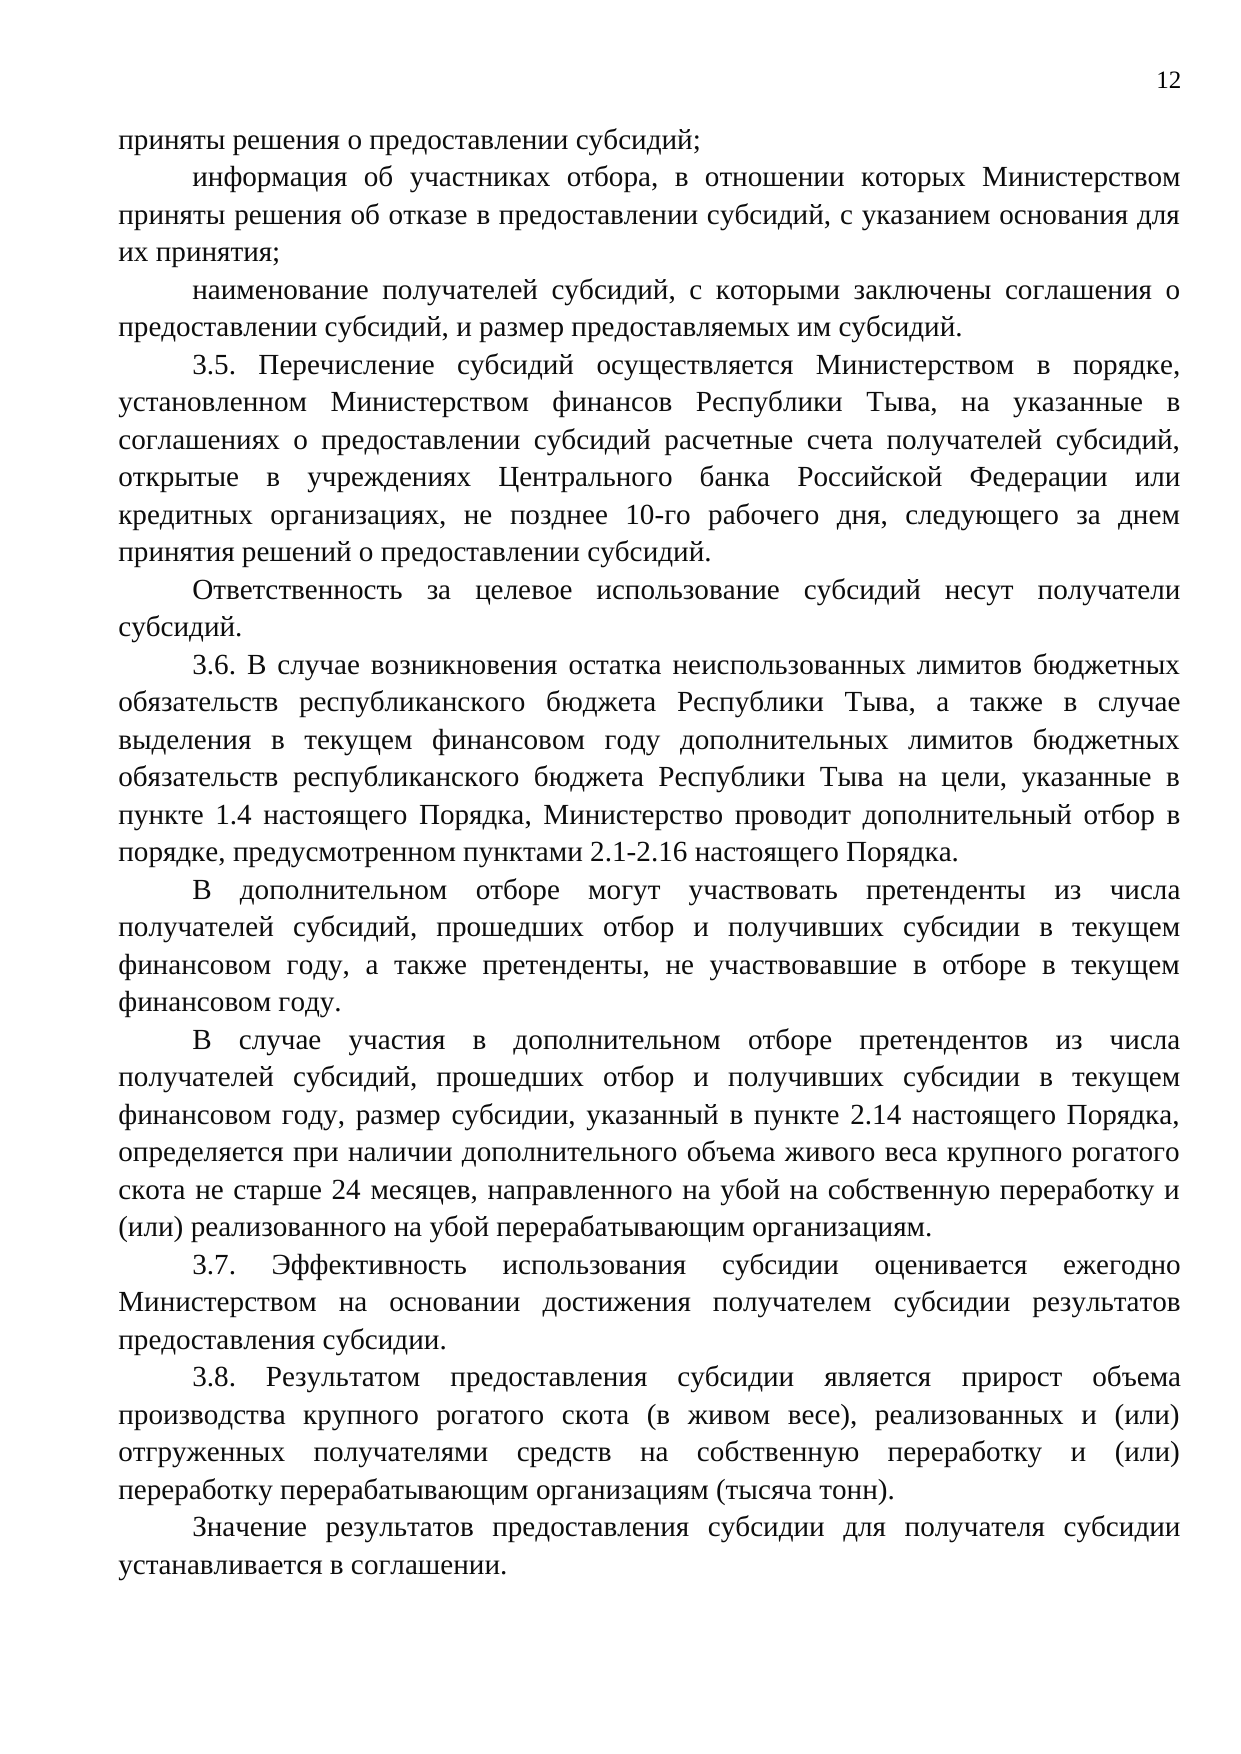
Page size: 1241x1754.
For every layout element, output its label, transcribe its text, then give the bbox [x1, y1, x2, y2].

text В дополнительном отборе могут участвовать претенденты из числа получателей субсидий, прошедших отбор и получивших субсидии в текущем финансовом году, а также претенденты, не участвовавшие в отборе в текущем финансовом году. [118, 868, 1181, 1018]
text В случае участия в дополнительном отборе претендентов из числа получателей субсидий, прошедших отбор и получивших субсидии в текущем финансовом году, размер субсидии, указанный в пункте 2.14 настоящего Порядка, определяется при наличии дополнительного объема живого веса крупного рогатого скота не старше 24 месяцев, направленного на убой на собственную переработку и (или) реализованного на убой перерабатывающим организациям. [118, 1018, 1181, 1243]
text Значение результатов предоставления субсидии для получателя субсидии устанавливается в соглашении. [118, 1506, 1181, 1581]
text наименование получателей субсидий, с которыми заключены соглашения о предоставлении субсидий, и размер предоставляемых им субсидий. [118, 268, 1181, 343]
text информация об участниках отбора, в отношении которых Министерством приняты решения об отказе в предоставлении субсидий, с указанием основания для их принятия; [118, 156, 1181, 268]
text 3.8. Результатом предоставления субсидии является прирост объема производства крупного рогатого скота (в живом весе), реализованных и (или) отгруженных получателями средств на собственную переработку и (или) переработку перерабатывающим организациям (тысяча тонн). [118, 1356, 1181, 1506]
text 3.6. В случае возникновения остатка неиспользованных лимитов бюджетных обязательств республиканского бюджета Республики Тыва, а также в случае выделения в текущем финансовом году дополнительных лимитов бюджетных обязательств республиканского бюджета Республики Тыва на цели, указанные в пункте 1.4 настоящего Порядка, Министерство проводит дополнительный отбор в порядке, предусмотренном пунктами 2.1-2.16 настоящего Порядка. [118, 643, 1181, 868]
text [118, 118, 1181, 156]
text 3.5. Перечисление субсидий осуществляется Министерством в порядке, установленном Министерством финансов Республики Тыва, на указанные в соглашениях о предоставлении субсидий расчетные счета получателей субсидий, открытые в учреждениях Центрального банка Российской Федерации или кредитных организациях, не позднее 10-го рабочего дня, следующего за днем принятия решений о предоставлении субсидий. [118, 343, 1181, 568]
text 3.7. Эффективность использования субсидии оценивается ежегодно Министерством на основании достижения получателем субсидии результатов предоставления субсидии. [118, 1243, 1181, 1356]
text Ответственность за целевое использование субсидий несут получатели субсидий. [118, 568, 1181, 643]
